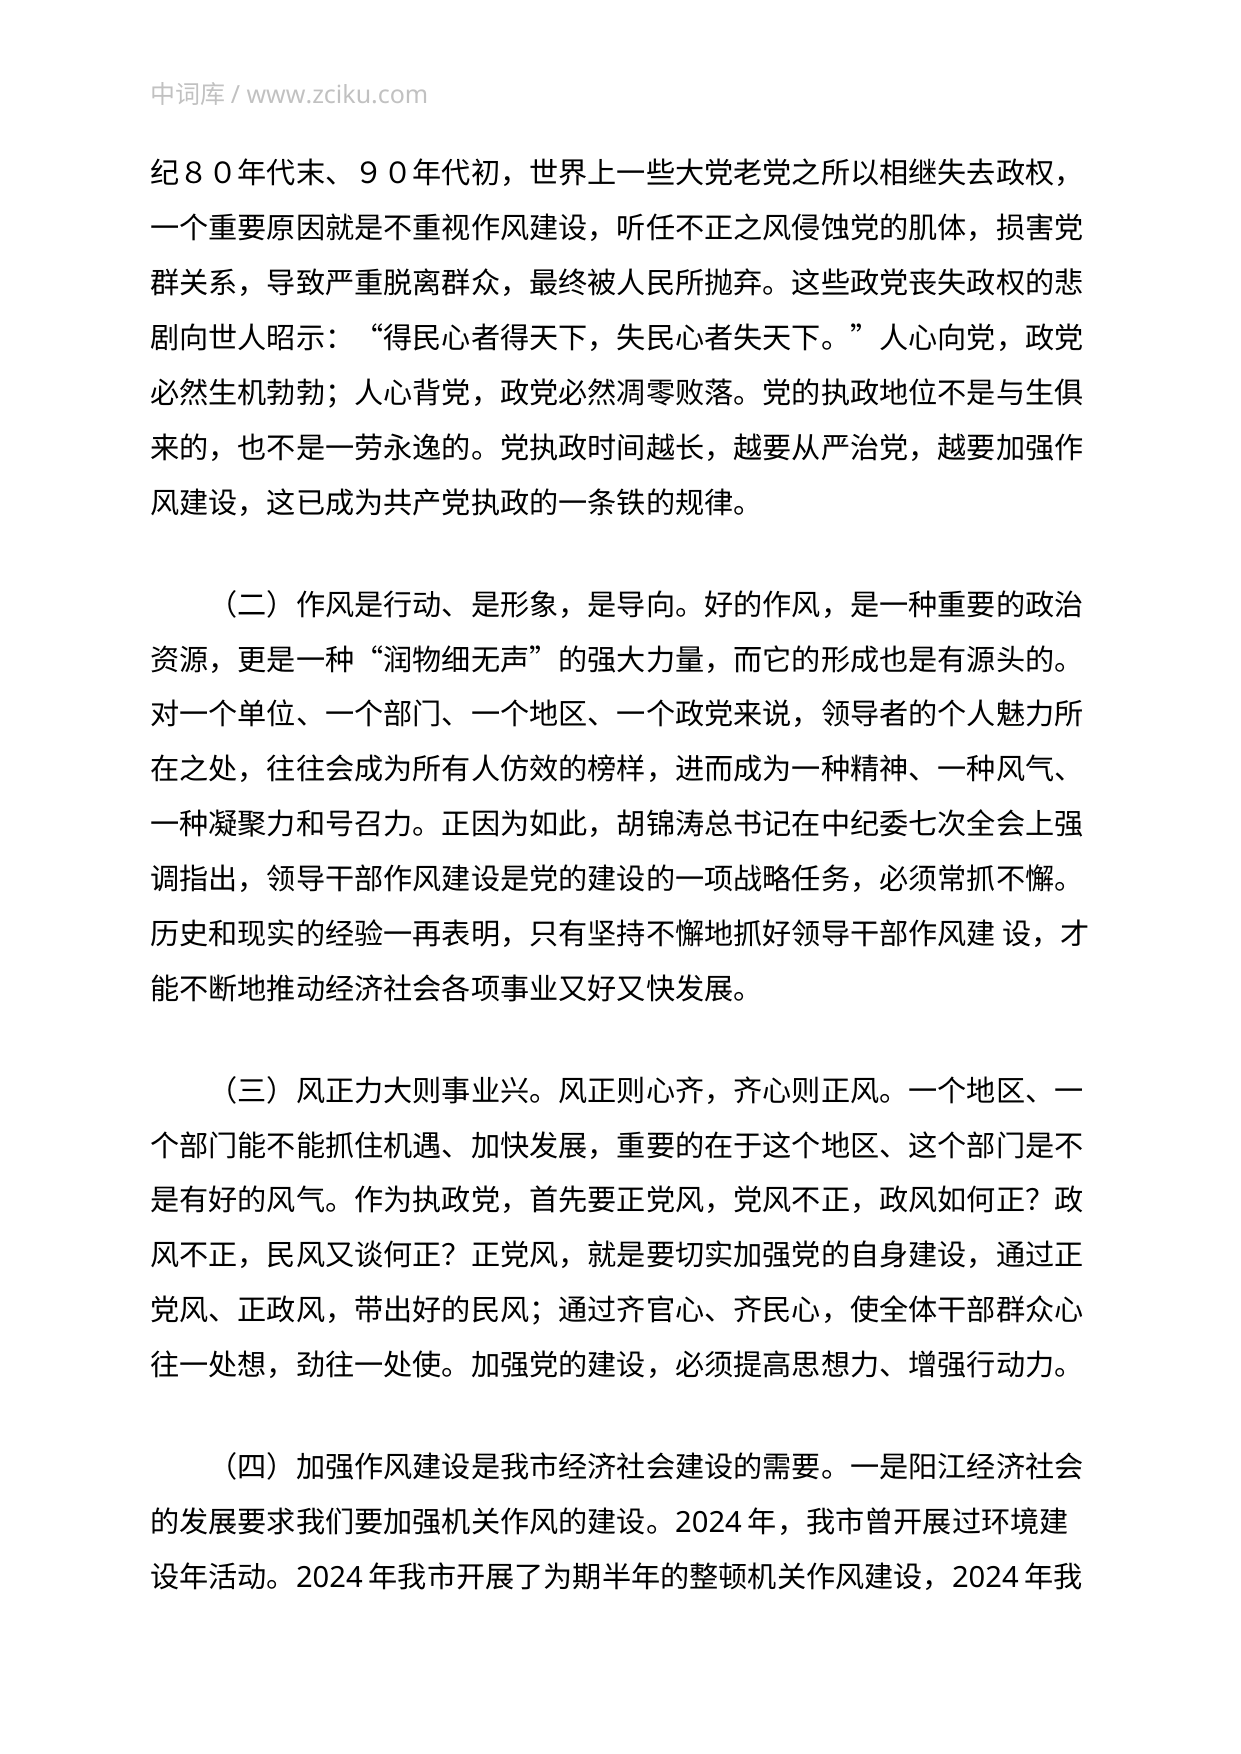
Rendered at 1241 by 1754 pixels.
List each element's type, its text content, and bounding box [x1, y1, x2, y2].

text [150, 150, 1090, 522]
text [150, 1443, 1090, 1596]
text （三）风正力大则事业兴。风正则心齐，齐心则正风。一个地区、一个部门能不能抓住机遇、加快发展，重要的在于这个地区、这个部门是不是有好的风气。作为执政党，首先要正党风，党风不正，政风如何正？政风不正，民风又谈何正？正党风，就是要切实加强党的自身建设，通过正党风、正政风，带出好的民风；通过齐官心、齐民心，使全体干部群众心往一处想，劲往一处使。加强党的建设，必须提高思想力、增强行动力。 [150, 1067, 1090, 1384]
text （二）作风是行动、是形象，是导向。好的作风，是一种重要的政治资源，更是一种“润物细无声”的强大力量，而它的形成也是有源头的。对一个单位、一个部门、一个地区、一个政党来说，领导者的个人魅力所在之处，往往会成为所有人仿效的榜样，进而成为一种精神、一种风气、一种凝聚力和号召力。正因为如此，胡锦涛总书记在中纪委七次全会上强调指出，领导干部作风建设是党的建设的一项战略任务，必须常抓不懈。历史和现实的经验一再表明，只有坚持不懈地抓好领导干部作风建 设，才能不断地推动经济社会各项事业又好又快发展。 [150, 581, 1090, 1008]
